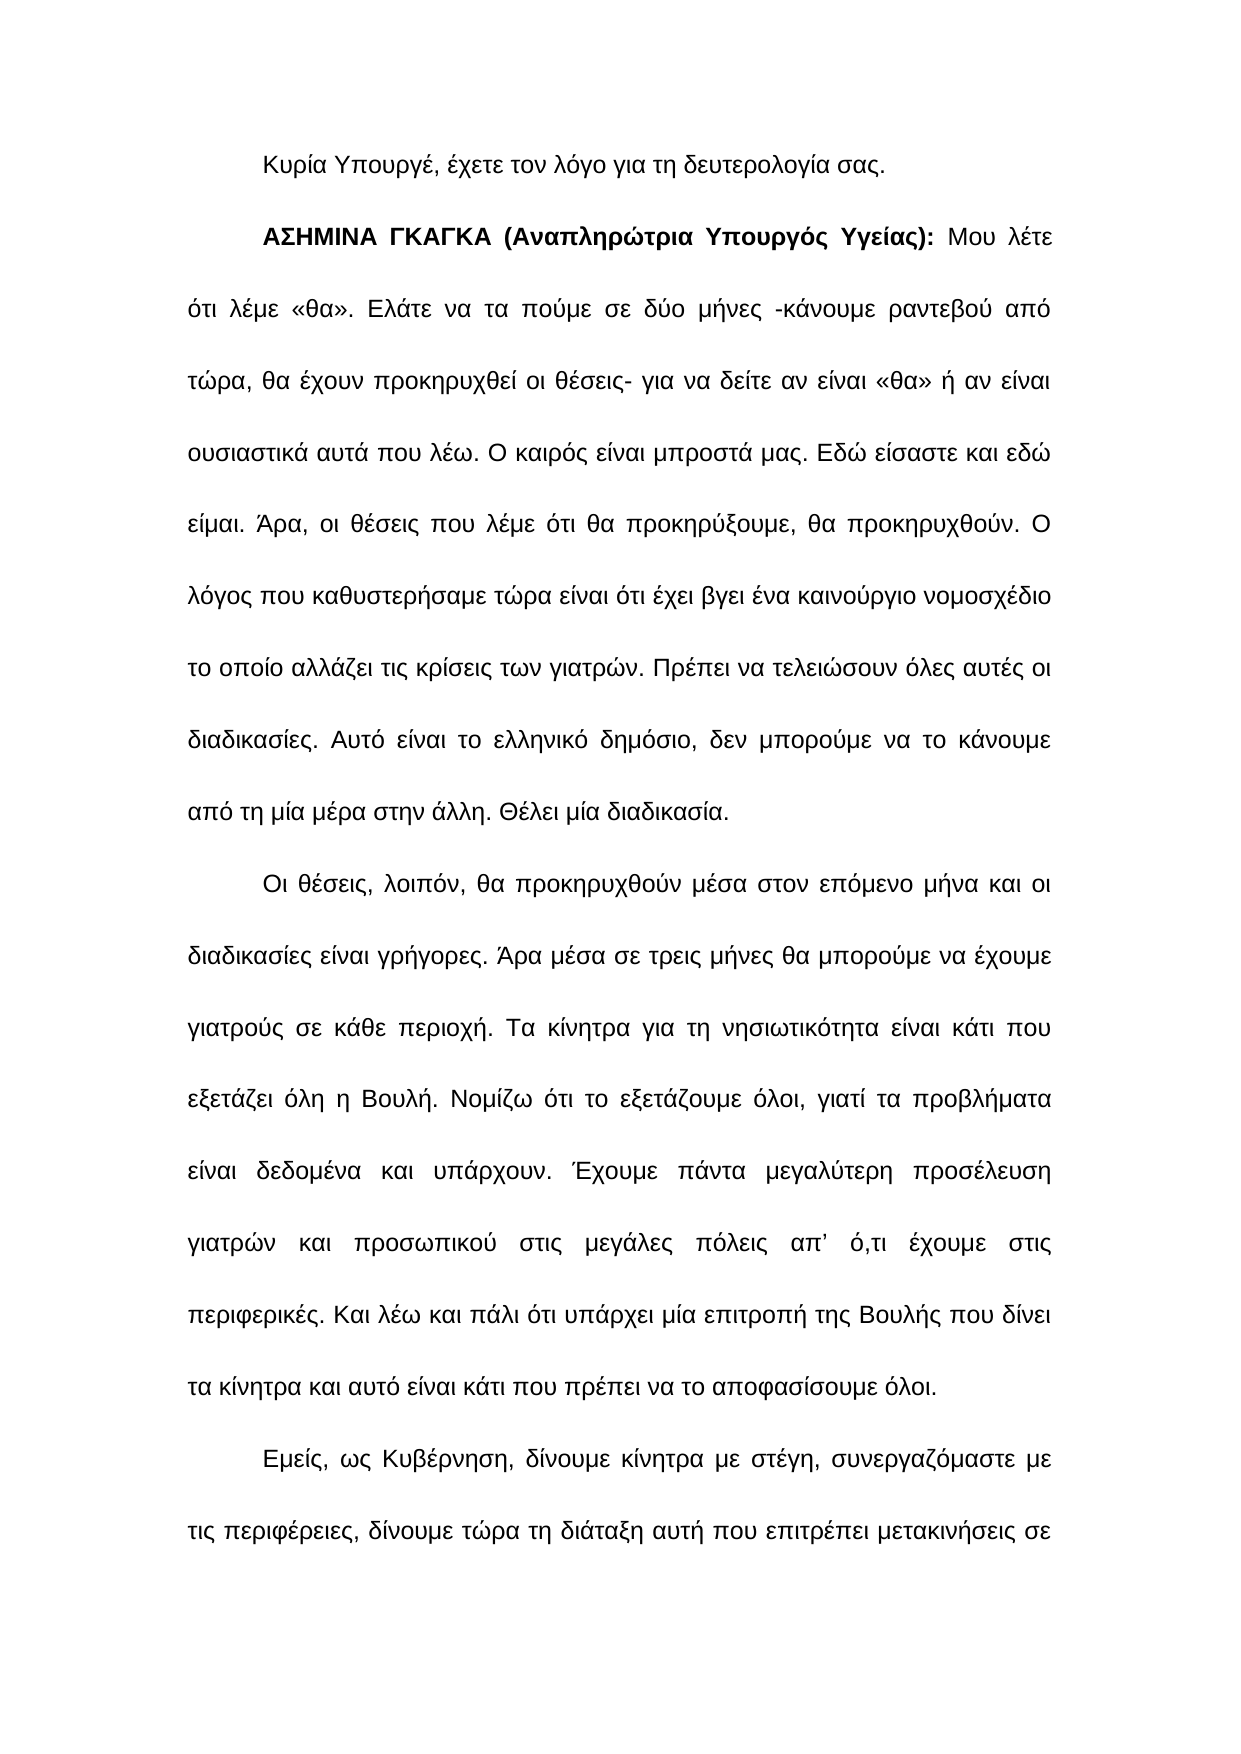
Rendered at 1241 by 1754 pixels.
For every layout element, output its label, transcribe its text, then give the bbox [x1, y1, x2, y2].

text Κυρία Υπουργέ, έχετε τον λόγο για τη δευτερολογία σας. [187, 150, 1053, 179]
text ΑΣΗΜΙΝΑ ΓΚΑΓΚΑ (Αναπληρώτρια Υπουργός Υγείας): Μου λέτε ότι λέμε «θα». Ελάτε να τα πούμε σε δύο μήνες -κάνουμε ραντεβού από τώρα, θα έχουν προκηρυχθεί οι θέσεις- για να δείτε αν είναι «θα» ή αν είναι ουσιαστικά αυτά που λέω. Ο καιρός είναι μπροστά μας. Εδώ είσαστε και εδώ είμαι. Άρα, οι θέσεις που λέμε ότι θα προκηρύξουμε, θα προκηρυχθούν. Ο λόγος που καθυστερήσαμε τώρα είναι ότι έχει βγει ένα καινούργιο νομοσχέδιο το οποίο αλλάζει τις κρίσεις των γιατρών. Πρέπει να τελειώσουν όλες αυτές οι διαδικασίες. Αυτό είναι το ελληνικό δημόσιο, δεν μπορούμε να το κάνουμε από τη μία μέρα στην άλλη. Θέλει μία διαδικασία. [187, 222, 1053, 826]
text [187, 1444, 1053, 1544]
text Οι θέσεις, λοιπόν, θα προκηρυχθούν μέσα στον επόμενο μήνα και οι διαδικασίες είναι γρήγορες. Άρα μέσα σε τρεις μήνες θα μπορούμε να έχουμε γιατρούς σε κάθε περιοχή. Τα κίνητρα για τη νησιωτικότητα είναι κάτι που εξετάζει όλη η Βουλή. Νομίζω ότι το εξετάζουμε όλοι, γιατί τα προβλήματα είναι δεδομένα και υπάρχουν. Έχουμε πάντα μεγαλύτερη προσέλευση γιατρών και προσωπικού στις μεγάλες πόλεις απ’ ό,τι έχουμε στις περιφερικές. Και λέω και πάλι ότι υπάρχει μία επιτροπή της Βουλής που δίνει τα κίνητρα και αυτό είναι κάτι που πρέπει να το αποφασίσουμε όλοι. [187, 869, 1053, 1401]
